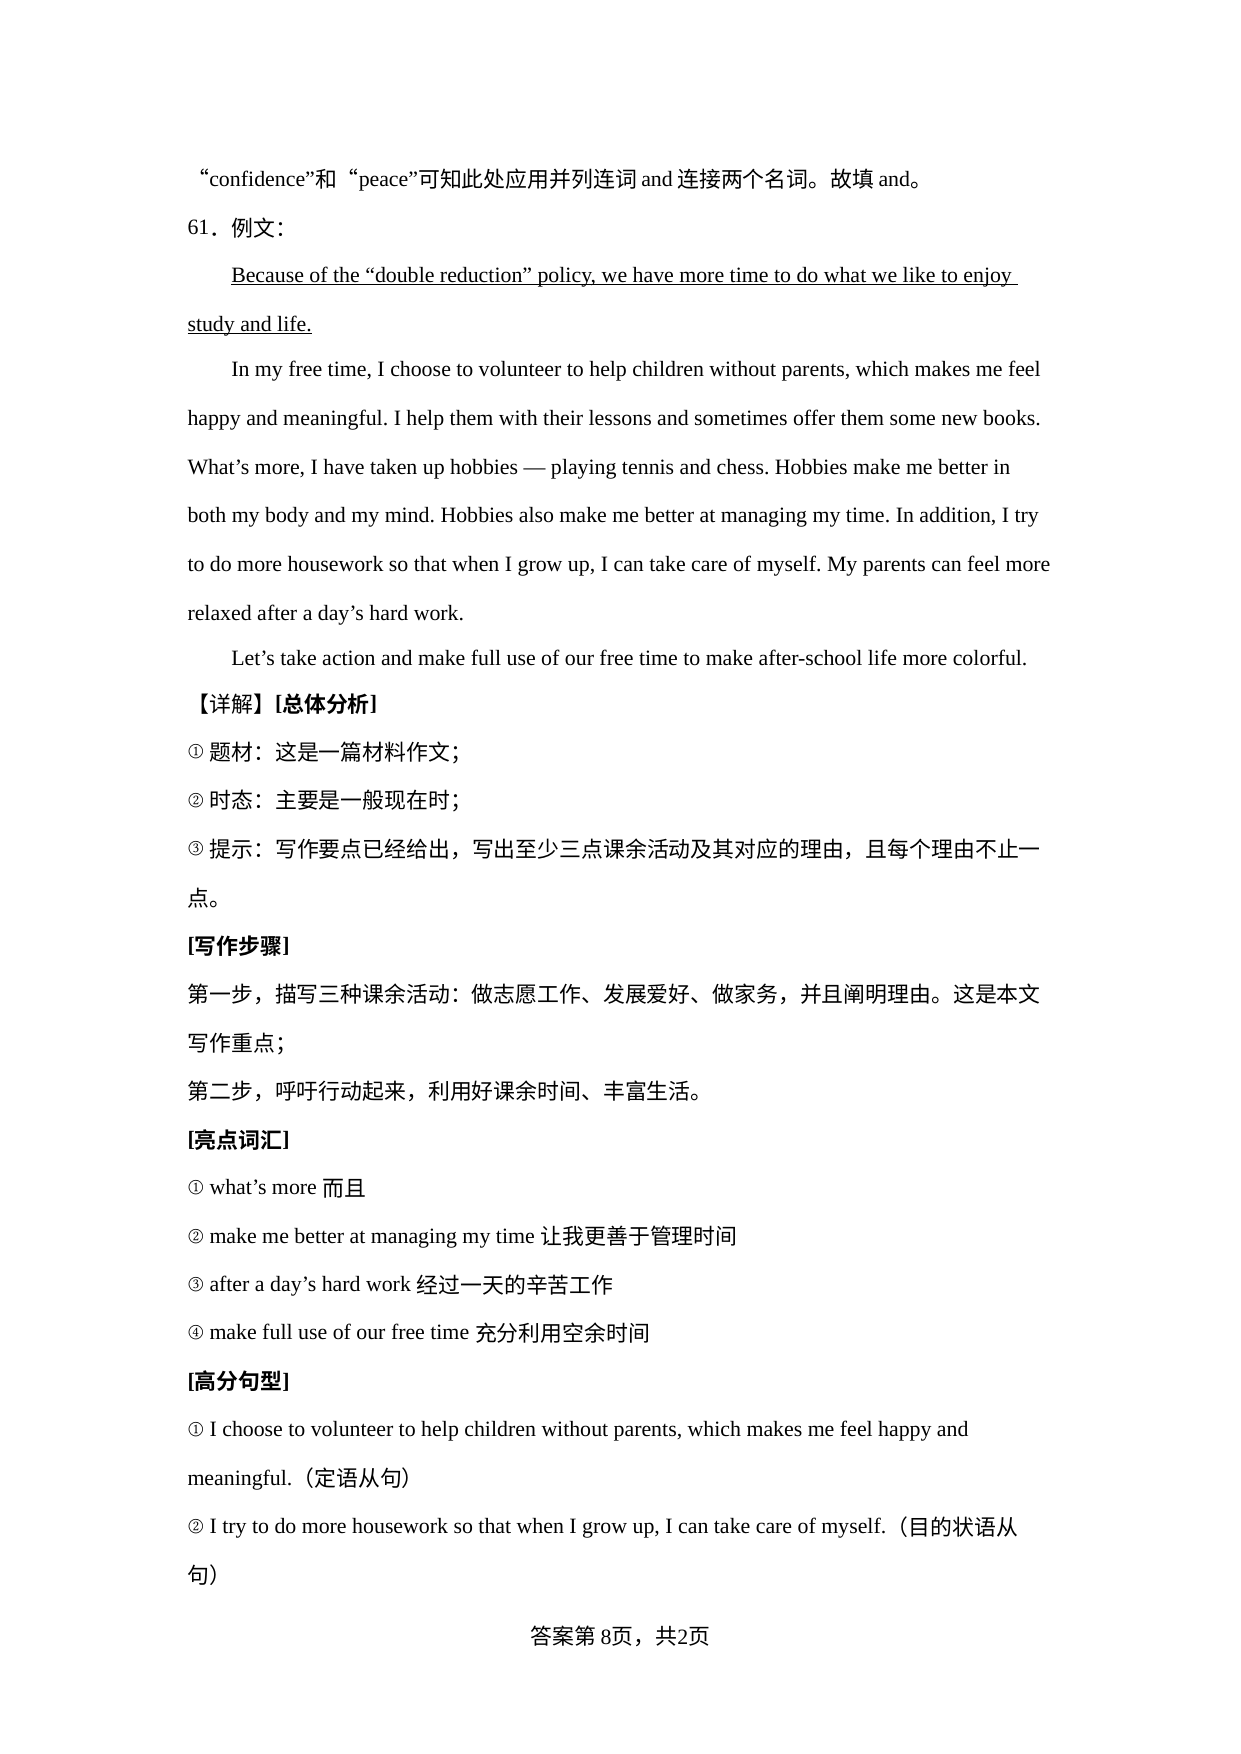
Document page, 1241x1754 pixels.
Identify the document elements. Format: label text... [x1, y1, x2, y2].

text ① 题材：这是一篇材料作文； [187, 735, 1053, 767]
text 第二步，呼吁行动起来，利用好课余时间、丰富生活。 [187, 1074, 1053, 1106]
text ① I choose to volunteer to help children without parents, which makes me feel happy and meaningful.（定语从句） [187, 1412, 1053, 1493]
text In my free time, I choose to volunteer to help children without parents, which makes me feel happy and meaningful. I help them with their lessons and sometimes offer them some new books. What’s more, I have taken up hobbies — playing tennis and chess. Hobbies make me better in both my body and my mind. Hobbies also make me better at managing my time. In addition, I try to do more housework so that when I grow up, I can take care of myself. My parents can feel more relaxed after a day’s hard work. [187, 352, 1053, 629]
text [写作步骤] [187, 928, 1053, 961]
text Because of the “double reduction” policy, we have more time to do what we like to enjoy study and life. [187, 259, 1053, 340]
text ④ make full use of our free time 充分利用空余时间 [187, 1316, 1053, 1348]
text [亮点词汇] [187, 1122, 1053, 1155]
text Let’s take action and make full use of our free time to make after-school life more colorful. [187, 641, 1053, 674]
text 61．例文： [187, 210, 1053, 243]
text ② 时态：主要是一般现在时； [187, 783, 1053, 816]
text ① what’s more 而且 [187, 1171, 1053, 1203]
text [高分句型] [187, 1364, 1053, 1396]
text ② I try to do more housework so that when I grow up, I can take care of myself.（目的状语从句） [187, 1509, 1053, 1591]
text 【详解】[总体分析] [187, 686, 1053, 719]
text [187, 162, 1053, 194]
text ③ 提示：写作要点已经给出，写出至少三点课余活动及其对应的理由，且每个理由不止一点。 [187, 831, 1053, 913]
text ③ after a day’s hard work 经过一天的辛苦工作 [187, 1267, 1053, 1300]
text 第一步，描写三种课余活动：做志愿工作、发展爱好、做家务，并且阐明理由。这是本文写作重点； [187, 977, 1053, 1058]
text ② make me better at managing my time 让我更善于管理时间 [187, 1219, 1053, 1251]
